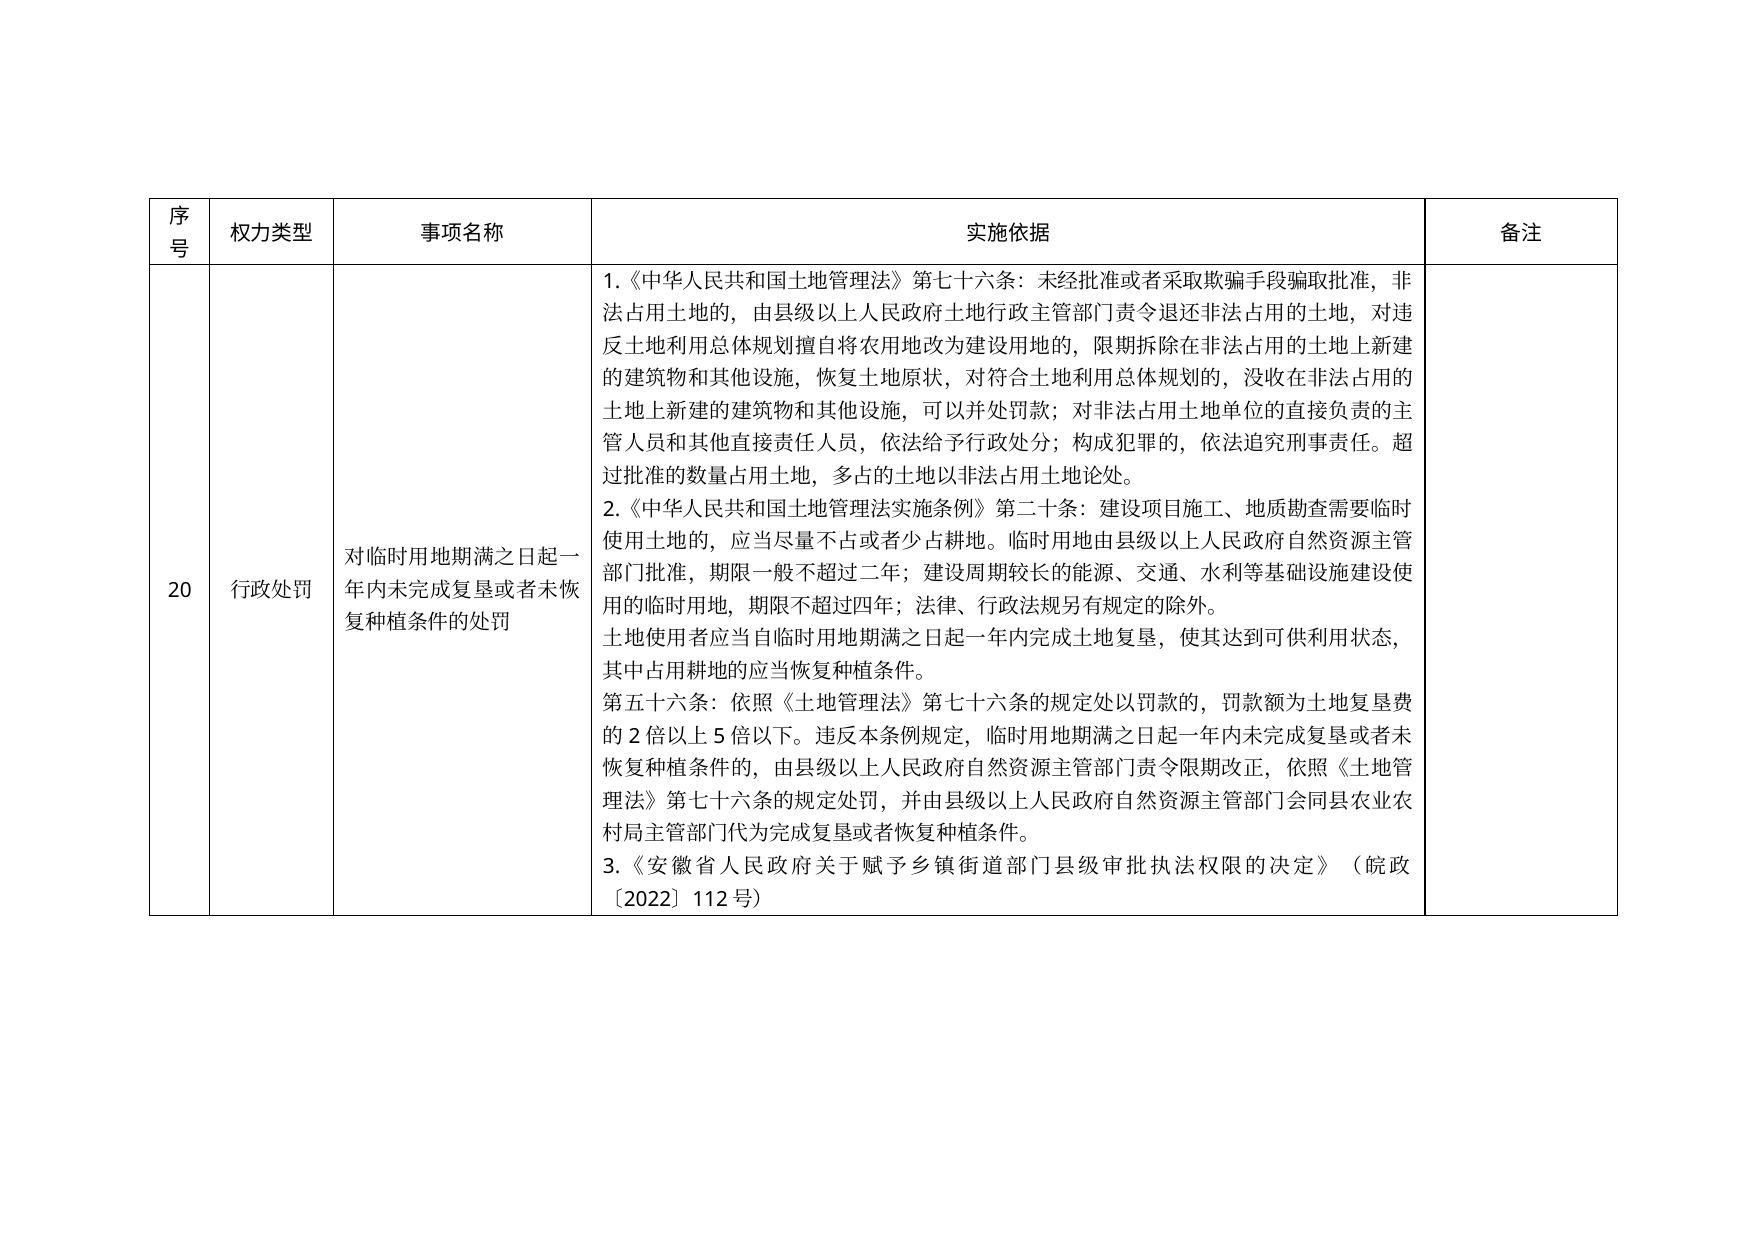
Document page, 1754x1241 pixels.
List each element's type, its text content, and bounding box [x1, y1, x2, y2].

table_cell 20 [150, 265, 209, 915]
table_cell [1426, 265, 1617, 915]
table_cell 行政处罚 [210, 265, 333, 915]
table_header 备注 [1426, 199, 1617, 264]
table_cell 对临时用地期满之日起一年内未完成复垦或者未恢复种植条件的处罚 [334, 265, 591, 915]
table_header 实施依据 [592, 199, 1424, 264]
table_header 序号 [150, 199, 209, 264]
table_cell 1.《中华人民共和国土地管理法》第七十六条：未经批准或者采取欺骗手段骗取批准，非法占用土地的，由县级以上人民政府土地行政主管部门责令退还非法占用的土地，对违反土地利用总体规划擅自将农用地改为建设用地的，限期拆除在非法占用的土地上新建的建筑物和其他设施，恢复土地原状，对符合土地利用总体规划的，没收在非法占用的土地上新建的建筑物和其他设施，可以并处罚款；对非法占用土地单位的直接负责的主管人员和其他直接责任人员，依法给予行政处分；构成犯罪的，依法追究刑事责任。超过批准的数量占用土地，多占的土地以非法占用土地论处。 2.《中华人民共和国土地管理法实施条例》第二十条：建设项目施工、地质勘查需要临时使用土地的，应当尽量不占或者少占耕地。临时用地由县级以上人民政府自然资源主管部门批准，期限一般不超过二年；建设周期较长的能源、交通、水利等基础设施建设使用的临时用地，期限不超过四年；法律、行政法规另有规定的除外。 土地使用者应当自临时用地期满之日起一年内完成土地复垦，使其达到可供利用状态，其中占用耕地的应当恢复种植条件。 第五十六条：依照《土地管理法》第七十六条的规定处以罚款的，罚款额为土地复垦费的2倍以上5倍以下。违反本条例规定，临时用地期满之日起一年内未完成复垦或者未恢复种植条件的，由县级以上人民政府自然资源主管部门责令限期改正，依照《土地管理法》第七十六条的规定处罚，并由县级以上人民政府自然资源主管部门会同县农业农村局主管部门代为完成复垦或者恢复种植条件。 3.《安徽省人民政府关于赋予乡镇街道部门县级审批执法权限的决定》（皖政〔2022〕112号） [592, 265, 1424, 915]
table_header 事项名称 [334, 199, 591, 264]
table_header 权力类型 [210, 199, 333, 264]
